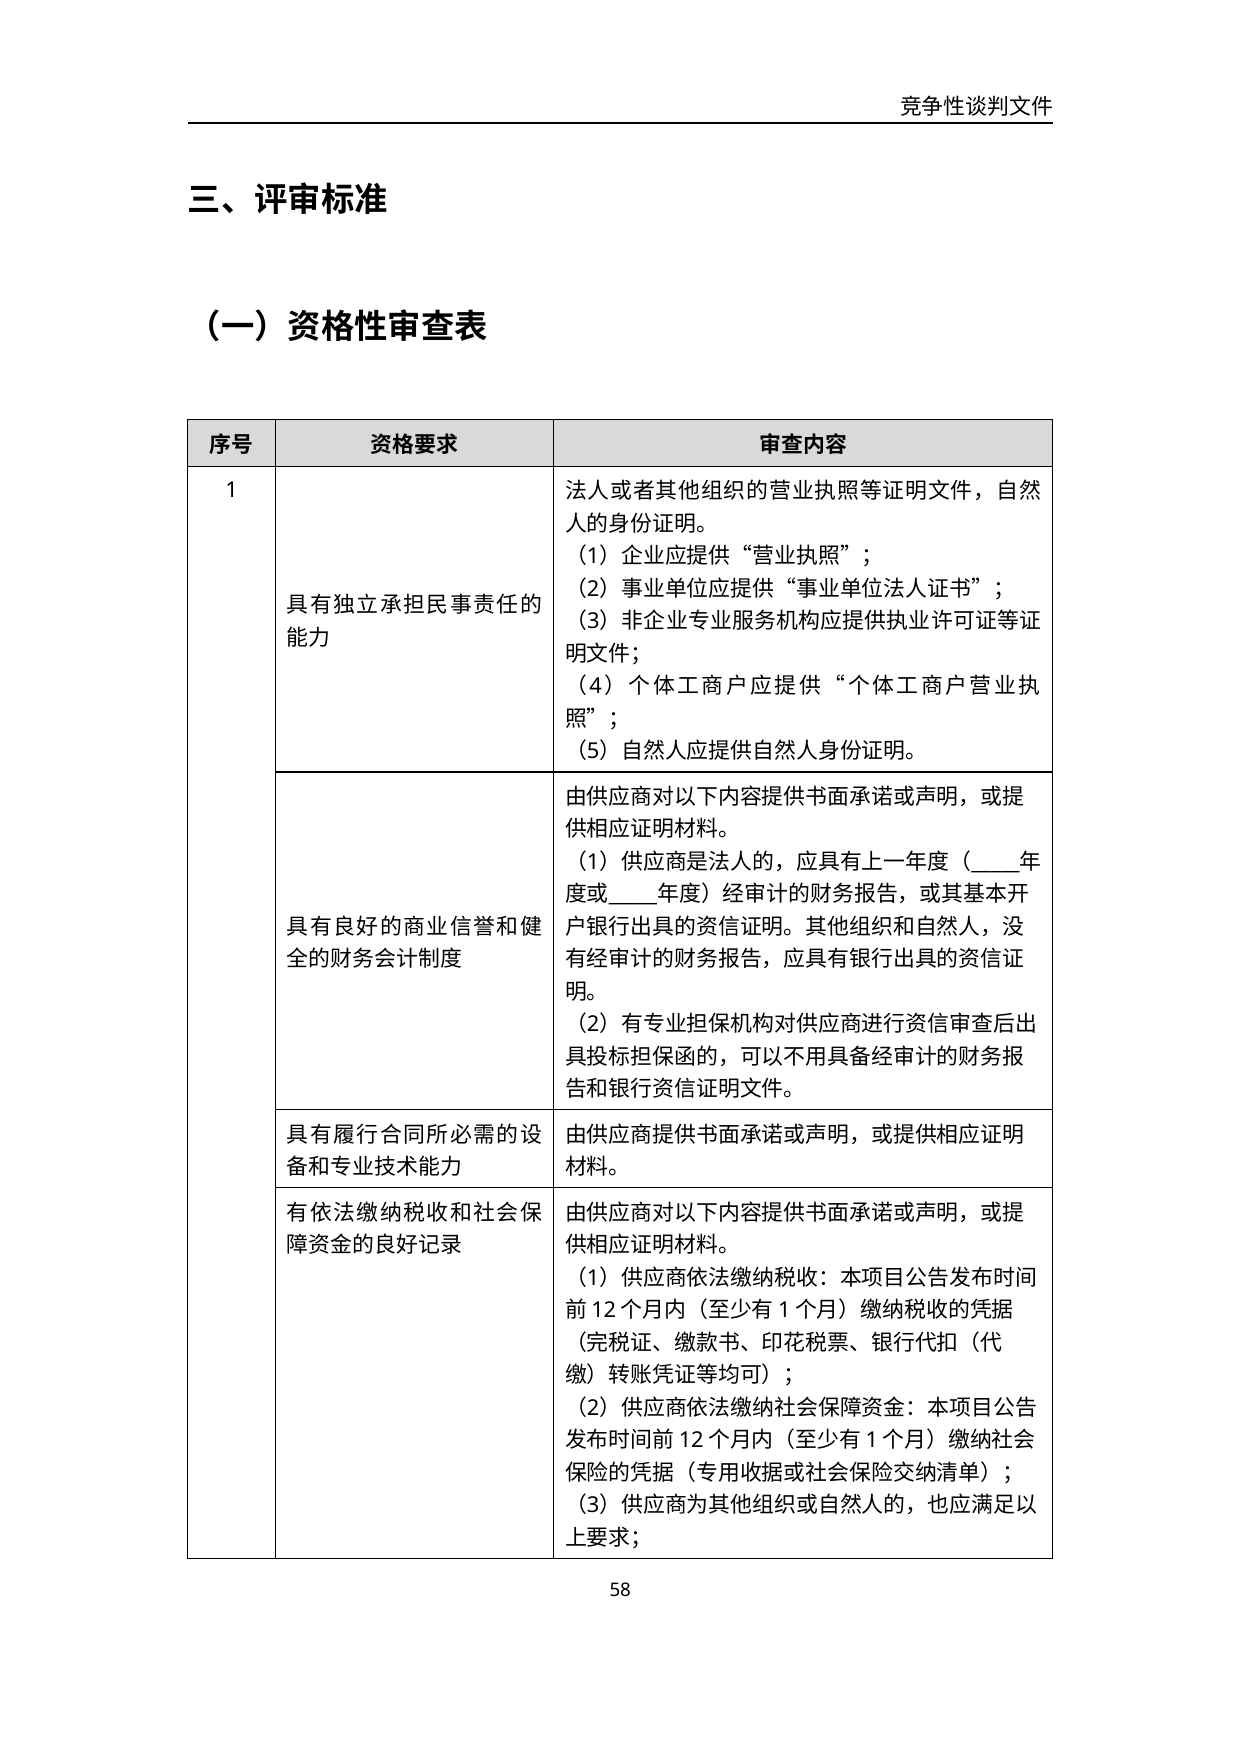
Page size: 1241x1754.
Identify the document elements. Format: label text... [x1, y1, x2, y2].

table_cell 具有良好的商业信誉和健全的财务会计制度 [276, 773, 553, 1109]
table_cell 具有独立承担民事责任的能力 [276, 467, 553, 771]
subtitle 评审标准 [187, 164, 1053, 229]
subtitle 资格性审查表 [187, 291, 1053, 356]
table_header 审查内容 [554, 420, 1052, 466]
table_cell 具有履行合同所必需的设备和专业技术能力 [276, 1110, 553, 1187]
table_cell 法人或者其他组织的营业执照等证明文件，自然人的身份证明。 （1）企业应提供“营业执照”； （2）事业单位应提供“事业单位法人证书”； （3）非企业专业服务机构应提供执业许可证等证明文件； （4）个体工商户应提供“个体工商户营业执照”； （5）自然人应提供自然人身份证明。 [554, 467, 1052, 771]
table_header 序号 [188, 420, 275, 466]
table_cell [554, 1188, 1052, 1558]
table_cell [188, 467, 275, 1558]
table_cell 有依法缴纳税收和社会保障资金的良好记录 [276, 1188, 553, 1558]
table_cell 由供应商对以下内容提供书面承诺或声明，或提供相应证明材料。 （1）供应商是法人的，应具有上一年度（_____年度或_____年度）经审计的财务报告，或其基本开户银行出具的资信证明。其他组织和自然人，没有经审计的财务报告，应具有银行出具的资信证明。 （2）有专业担保机构对供应商进行资信审查后出具投标担保函的，可以不用具备经审计的财务报告和银行资信证明文件。 [554, 773, 1052, 1109]
table_header 资格要求 [276, 420, 553, 466]
table_cell 由供应商提供书面承诺或声明，或提供相应证明材料。 [554, 1110, 1052, 1187]
